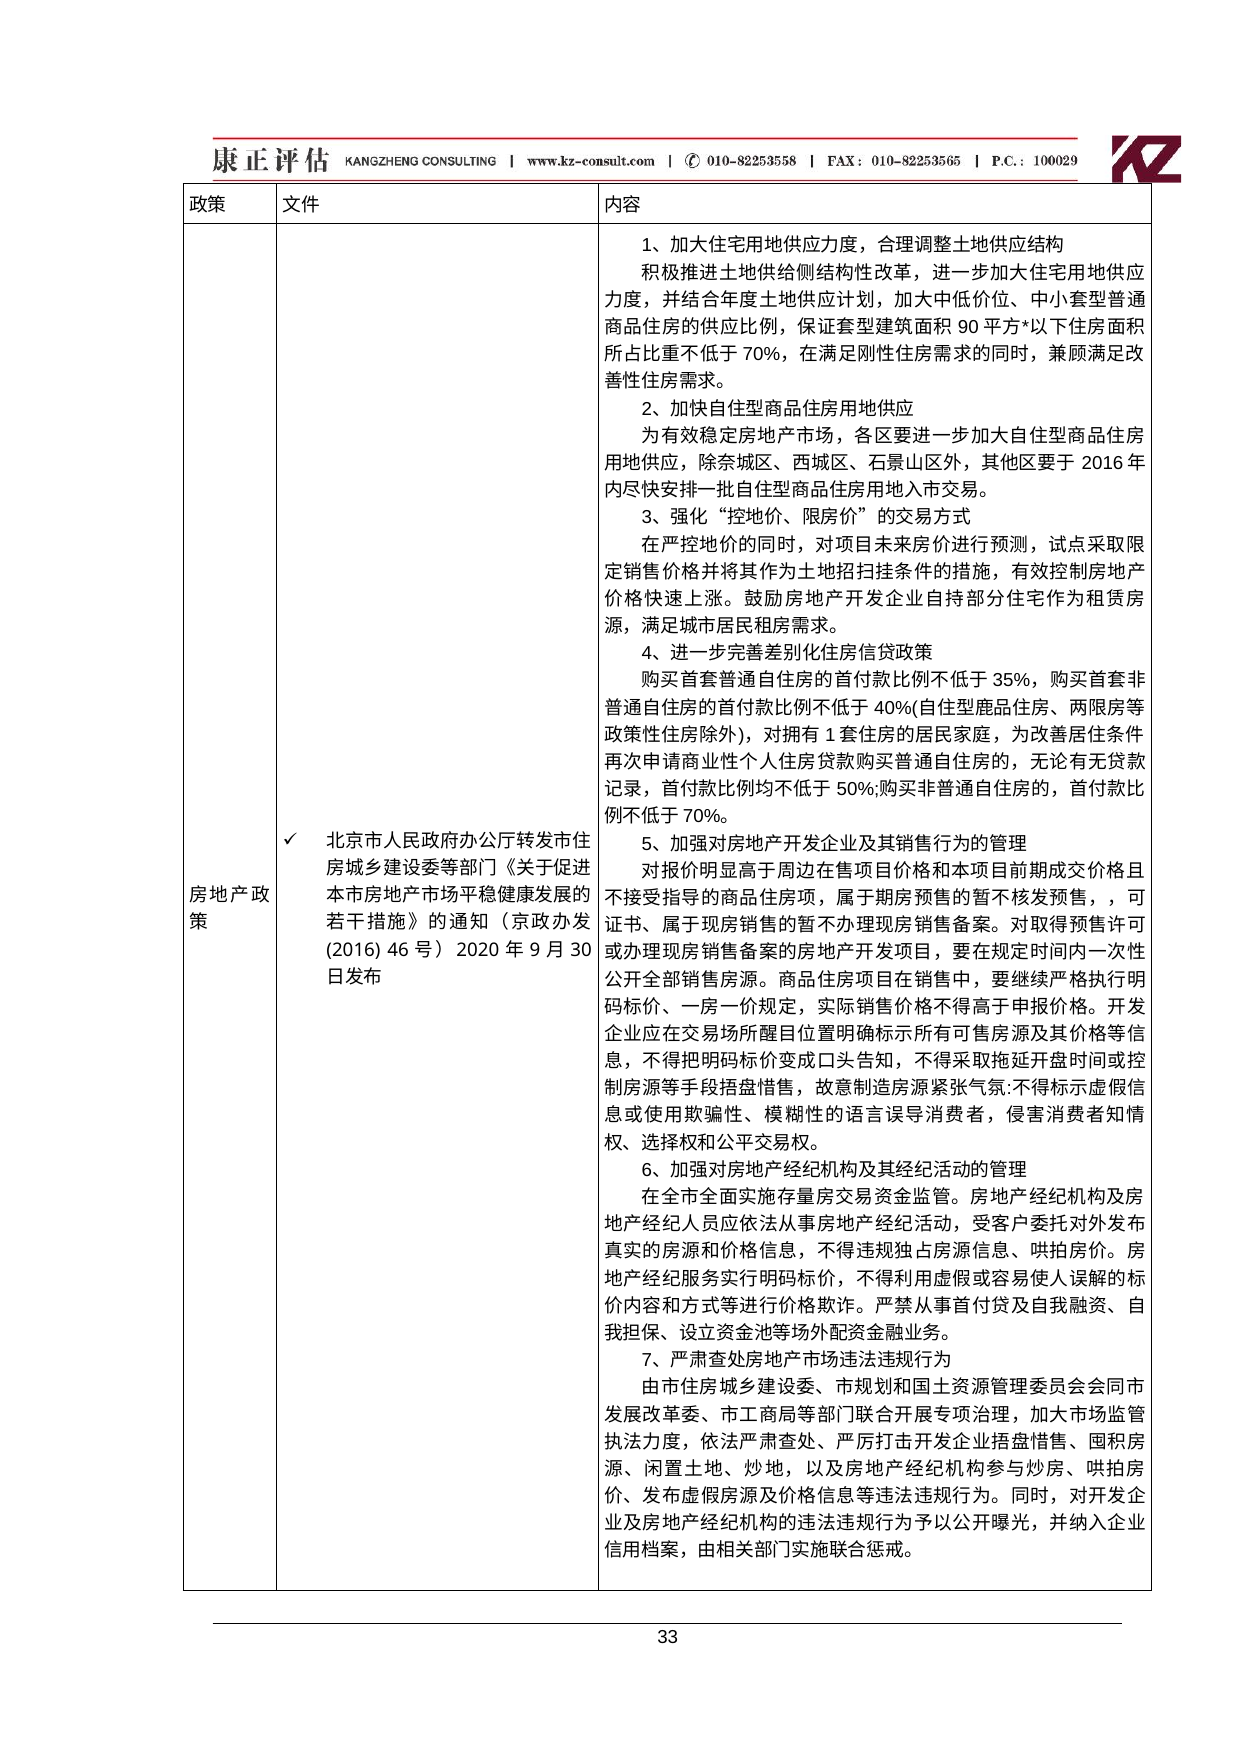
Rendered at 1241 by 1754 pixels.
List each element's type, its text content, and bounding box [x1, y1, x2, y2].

table_cell 1、加大住宅用地供应力度，合理调整土地供应结构 积极推进土地供给侧结构性改革，进一步加大住宅用地供应力度，并结合年度土地供应计划，加大中低价位、中小套型普通商品住房的供应比例，保证套型建筑面积90平方*以下住房面积所占比重不低于70%，在满足刚性住房需求的同时，兼顾满足改善性住房需求。 2、加快自住型商品住房用地供应 为有效稳定房地产市场，各区要进一步加大自住型商品住房用地供应，除奈城区、西城区、石景山区外，其他区要于2016年内尽快安排一批自住型商品住房用地入市交易。 3、强化“控地价、限房价”的交易方式 在严控地价的同时，对项目未来房价进行预测，试点采取限定销售价格并将其作为土地招扫挂条件的措施，有效控制房地产价格快速上涨。鼓励房地产开发企业自持部分住宅作为租赁房源，满足城市居民租房需求。 4、进一步完善差别化住房信贷政策 购买首套普通自住房的首付款比例不低于35%，购买首套非普通自住房的首付款比例不低于40%(自住型鹿品住房、两限房等政策性住房除外)，对拥有1套住房的居民家庭，为改善居住条件再次申请商业性个人住房贷款购买普通自住房的，无论有无贷款记录，首付款比例均不低于50%;购买非普通自住房的，首付款比例不低于70%。 5、加强对房地产开发企业及其销售行为的管理 对报价明显高于周边在售项目价格和本项目前期成交价格且不接受指导的商品住房项，属于期房预售的暂不核发预售，，可证书、属于现房销售的暂不办理现房销售备案。对取得预售许可或办理现房销售备案的房地产开发项目，要在规定时间内一次性公开全部销售房源。商品住房项目在销售中，要继续严格执行明码标价、一房一价规定，实际销售价格不得高于申报价格。开发企业应在交易场所醒目位置明确标示所有可售房源及其价格等信息，不得把明码标价变成口头告知，不得采取拖延开盘时间或控制房源等手段捂盘惜售，故意制造房源紧张气氛:不得标示虚假信息或使用欺骗性、模糊性的语言误导消费者，侵害消费者知情权、选择权和公平交易权。 6、加强对房地产经纪机构及其经纪活动的管理 在全市全面实施存量房交易资金监管。房地产经纪机构及房地产经纪人员应依法从事房地产经纪活动，受客户委托对外发布真实的房源和价格信息，不得违规独占房源信息、哄拍房价。房地产经纪服务实行明码标价，不得利用虚假或容易使人误解的标价内容和方式等进行价格欺诈。严禁从事首付贷及自我融资、自我担保、设立资金池等场外配资金融业务。 7、严肃查处房地产市场违法违规行为 由市住房城乡建设委、市规划和国土资源管理委员会会同市发展改革委、市工商局等部门联合开展专项治理，加大市场监管执法力度，依法严肃查处、严厉打击开发企业捂盘惜售、囤积房源、闲置土地、炒地，以及房地产经纪机构参与炒房、哄拍房价、发布虚假房源及价格信息等违法违规行为。同时，对开发企业及房地产经纪机构的违法违规行为予以公开曝光，并纳入企业信用档案，由相关部门实施联合惩戒。 [599, 224, 1151, 1590]
table_header 内容 [599, 184, 1151, 223]
table_cell 北京市人民政府办公厅转发市住房城乡建设委等部门《关于促进本市房地产市场平稳健康发展的若干措施》的通知（京政办发(2016) 46号）2020年9月30日发布 [277, 224, 598, 1590]
table_header 文件 [277, 184, 598, 223]
table_cell 房地产政策 [184, 224, 276, 1590]
table_header 政策 [184, 184, 276, 223]
picture [212, 135, 1182, 183]
